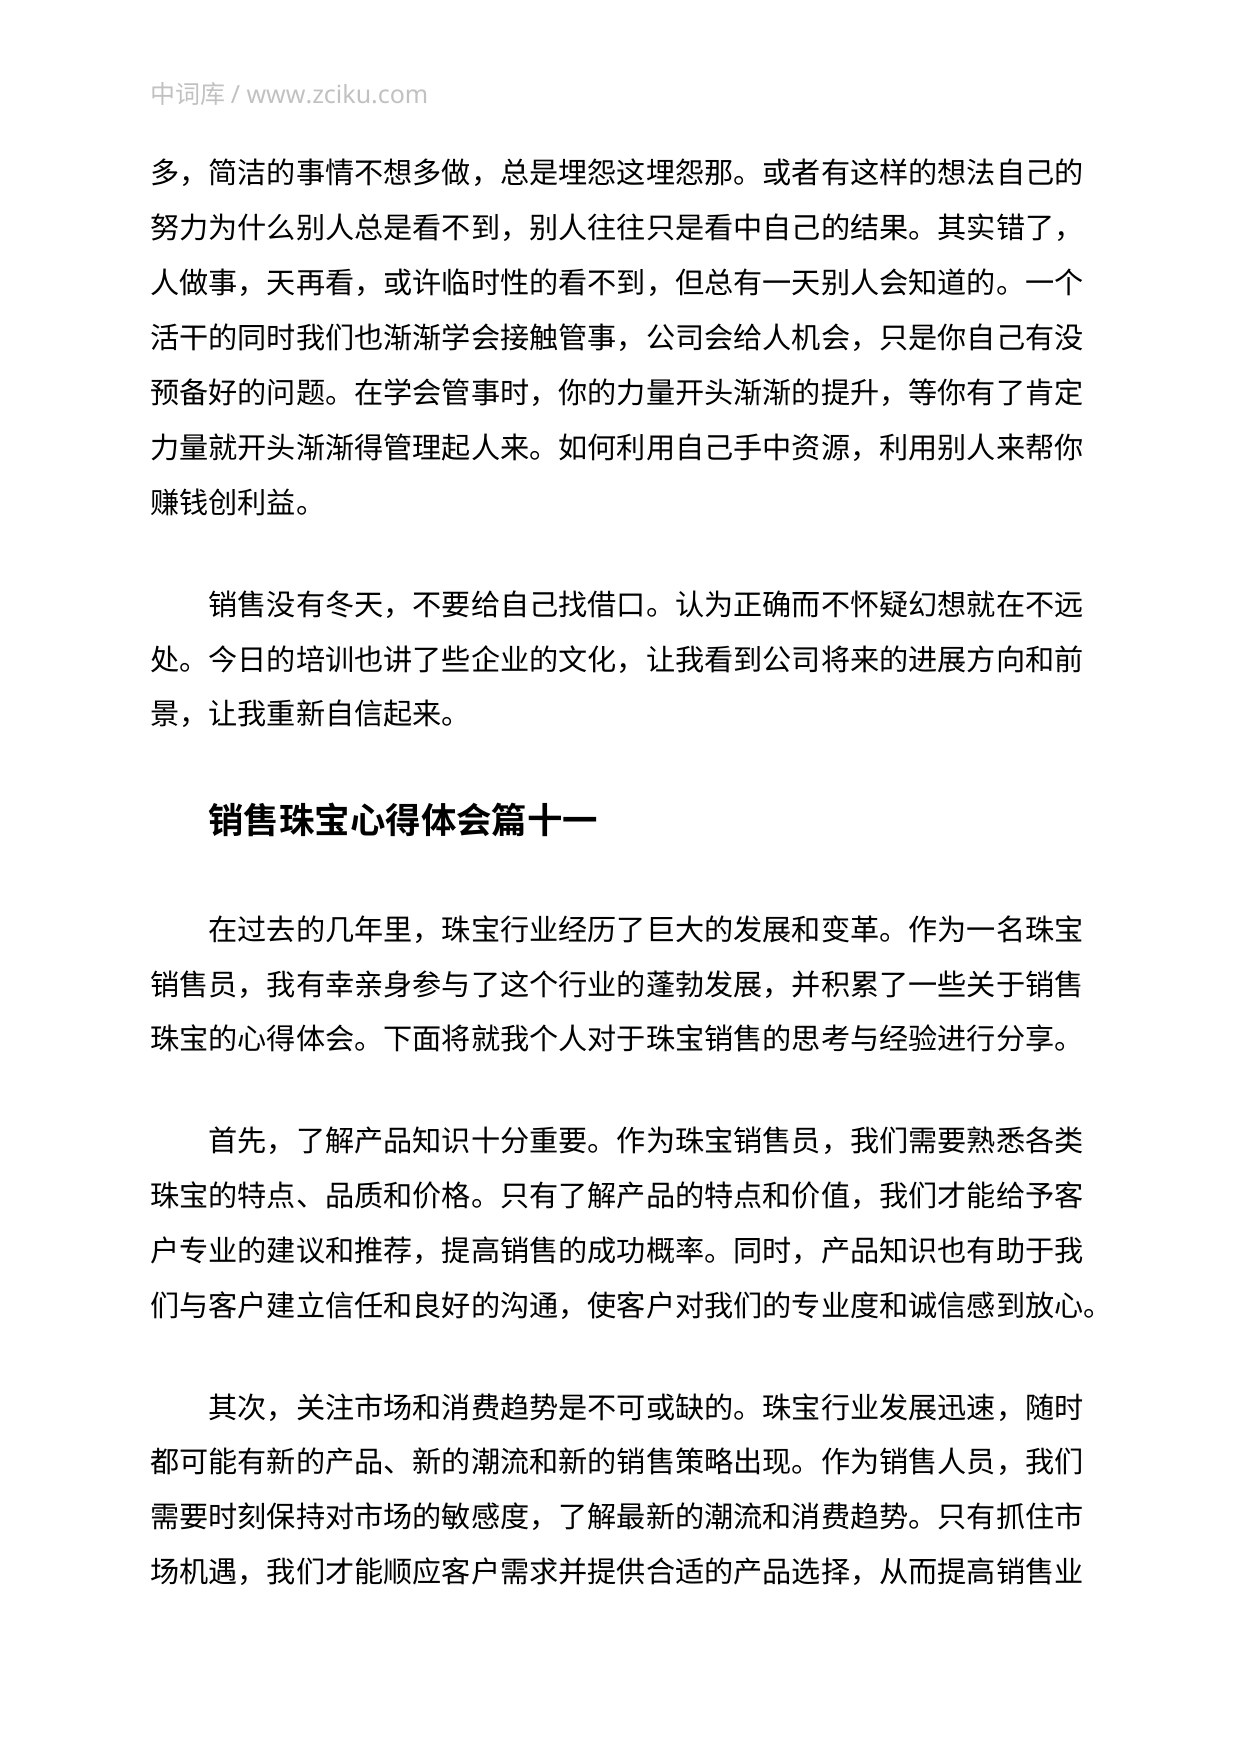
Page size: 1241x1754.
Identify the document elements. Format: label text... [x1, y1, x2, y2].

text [150, 150, 1090, 522]
text 首先，了解产品知识十分重要。作为珠宝销售员，我们需要熟悉各类珠宝的特点、品质和价格。只有了解产品的特点和价值，我们才能给予客户专业的建议和推荐，提高销售的成功概率。同时，产品知识也有助于我们与客户建立信任和良好的沟通，使客户对我们的专业度和诚信感到放心。 [150, 1118, 1090, 1325]
text 在过去的几年里，珠宝行业经历了巨大的发展和变革。作为一名珠宝销售员，我有幸亲身参与了这个行业的蓬勃发展，并积累了一些关于销售珠宝的心得体会。下面将就我个人对于珠宝销售的思考与经验进行分享。 [150, 906, 1090, 1058]
text 销售珠宝心得体会篇十一 [150, 793, 1090, 844]
text 销售没有冬天，不要给自己找借口。认为正确而不怀疑幻想就在不远处。今日的培训也讲了些企业的文化，让我看到公司将来的进展方向和前景，让我重新自信起来。 [150, 581, 1090, 733]
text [150, 1384, 1090, 1591]
